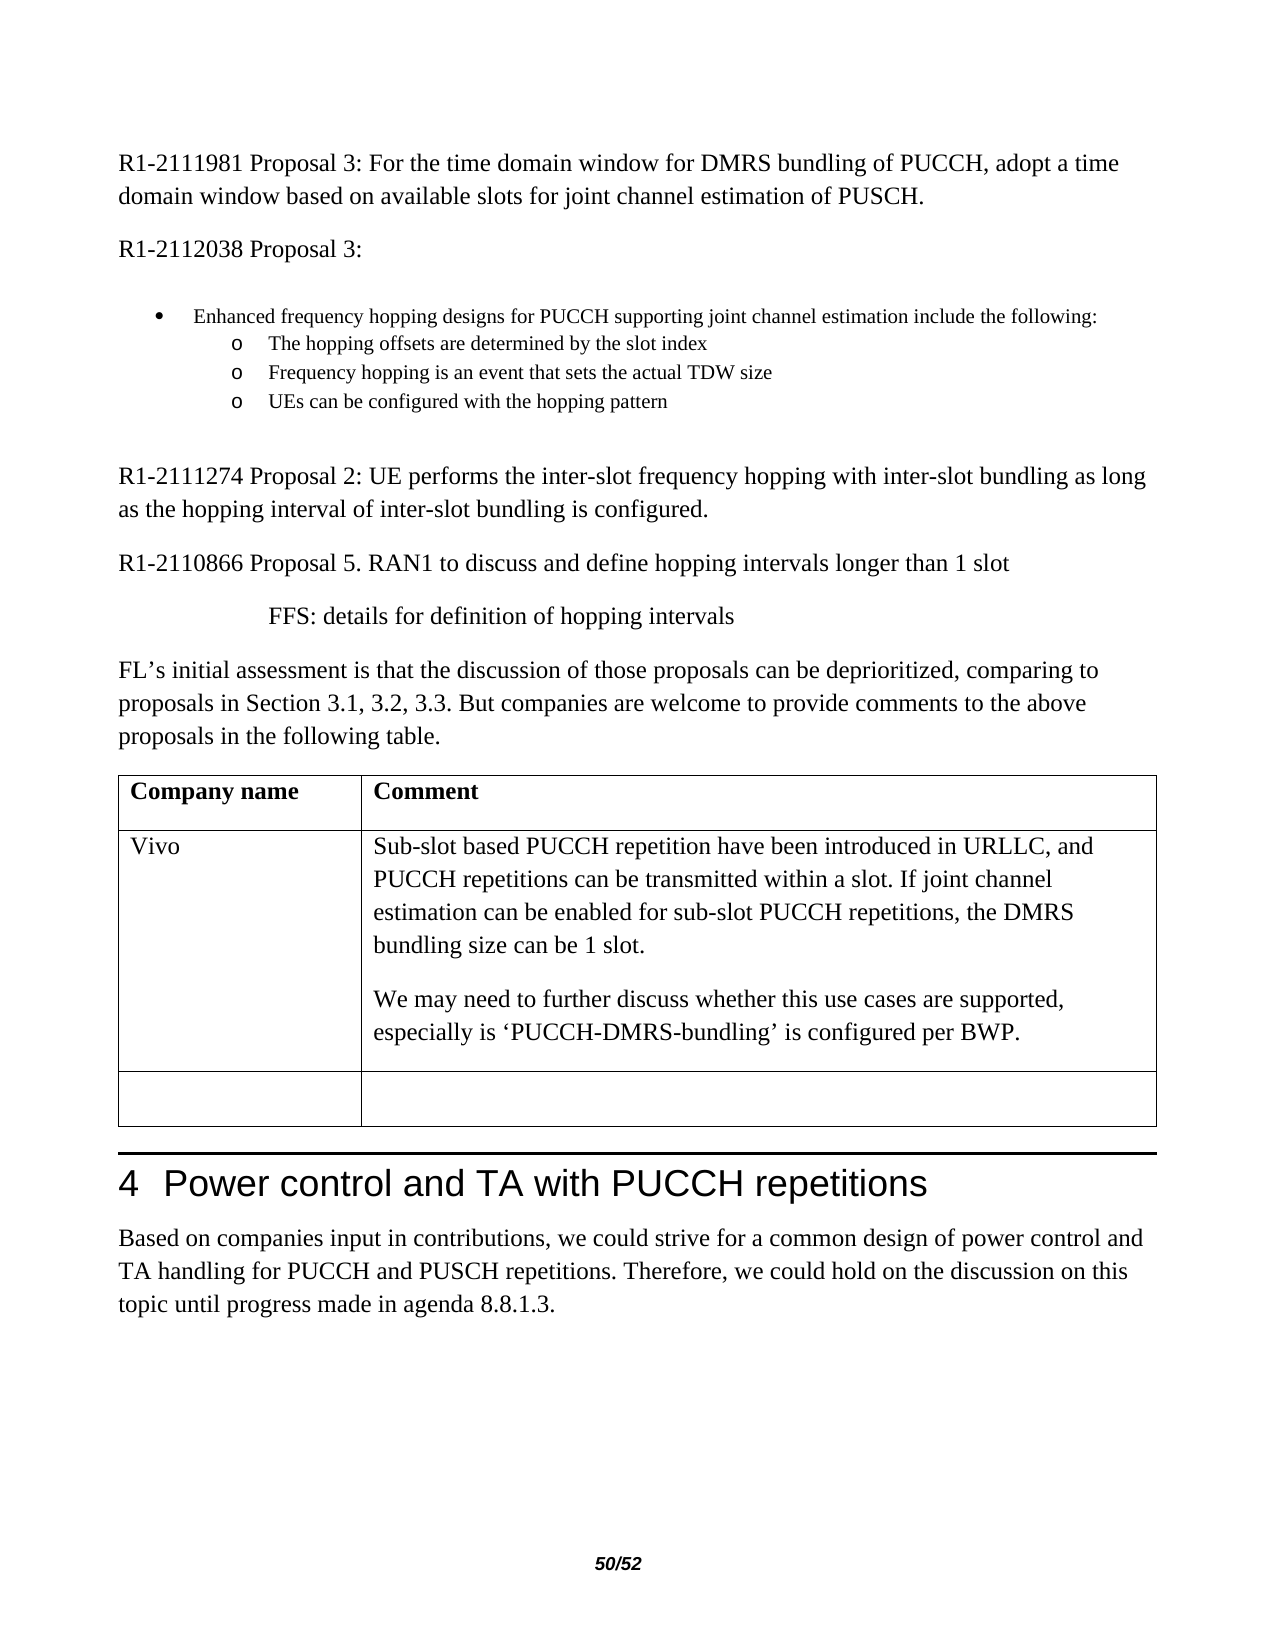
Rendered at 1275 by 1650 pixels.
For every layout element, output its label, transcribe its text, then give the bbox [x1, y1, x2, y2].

table_header Comment [362, 776, 1156, 830]
table_cell Vivo [119, 831, 361, 1071]
list Frequency hopping is an event that sets the actual TDW size [231, 357, 1157, 386]
table_header Company name [119, 776, 361, 830]
text R1-2110866 Proposal 5. RAN1 to discuss and define hopping intervals longer than 1 slot [118, 548, 1157, 576]
list UEs can be configured with the hopping pattern [231, 386, 1157, 415]
text Based on companies input in contributions, we could strive for a common design of power control and TA handling for PUCCH and PUSCH repetitions. Therefore, we could hold on the discussion on this topic until progress made in agenda 8.8.1.3. [118, 1223, 1157, 1318]
text R1-2111274 Proposal 2: UE performs the inter-slot frequency hopping with inter-slot bundling as long as the hopping interval of inter-slot bundling is configured. [118, 461, 1157, 522]
subtitle Power control and TA with PUCCH repetitions [118, 1155, 1157, 1204]
table_cell [362, 1072, 1156, 1126]
list The hopping offsets are determined by the slot index [231, 328, 1157, 357]
text FFS: details for definition of hopping intervals [118, 601, 1157, 630]
table_cell Sub-slot based PUCCH repetition have been introduced in URLLC, and PUCCH repetitions can be transmitted within a slot. If joint channel estimation can be enabled for sub-slot PUCCH repetitions, the DMRS bundling size can be 1 slot. We may need to further discuss whether this use cases are supported, especially is ‘PUCCH-DMRS-bundling’ is configured per BWP. [362, 831, 1156, 1071]
text FL’s initial assessment is that the discussion of those proposals can be deprioritized, comparing to proposals in Section 3.1, 3.2, 3.3. But companies are welcome to provide comments to the above proposals in the following table. [118, 655, 1157, 750]
list Enhanced frequency hopping designs for PUCCH supporting joint channel estimation include the following: [156, 298, 1157, 328]
text R1-2111981 Proposal 3: For the time domain window for DMRS bundling of PUCCH, adopt a time domain window based on available slots for joint channel estimation of PUSCH. [118, 148, 1157, 209]
text R1-2112038 Proposal 3: [118, 234, 1157, 263]
table_cell [119, 1072, 361, 1126]
